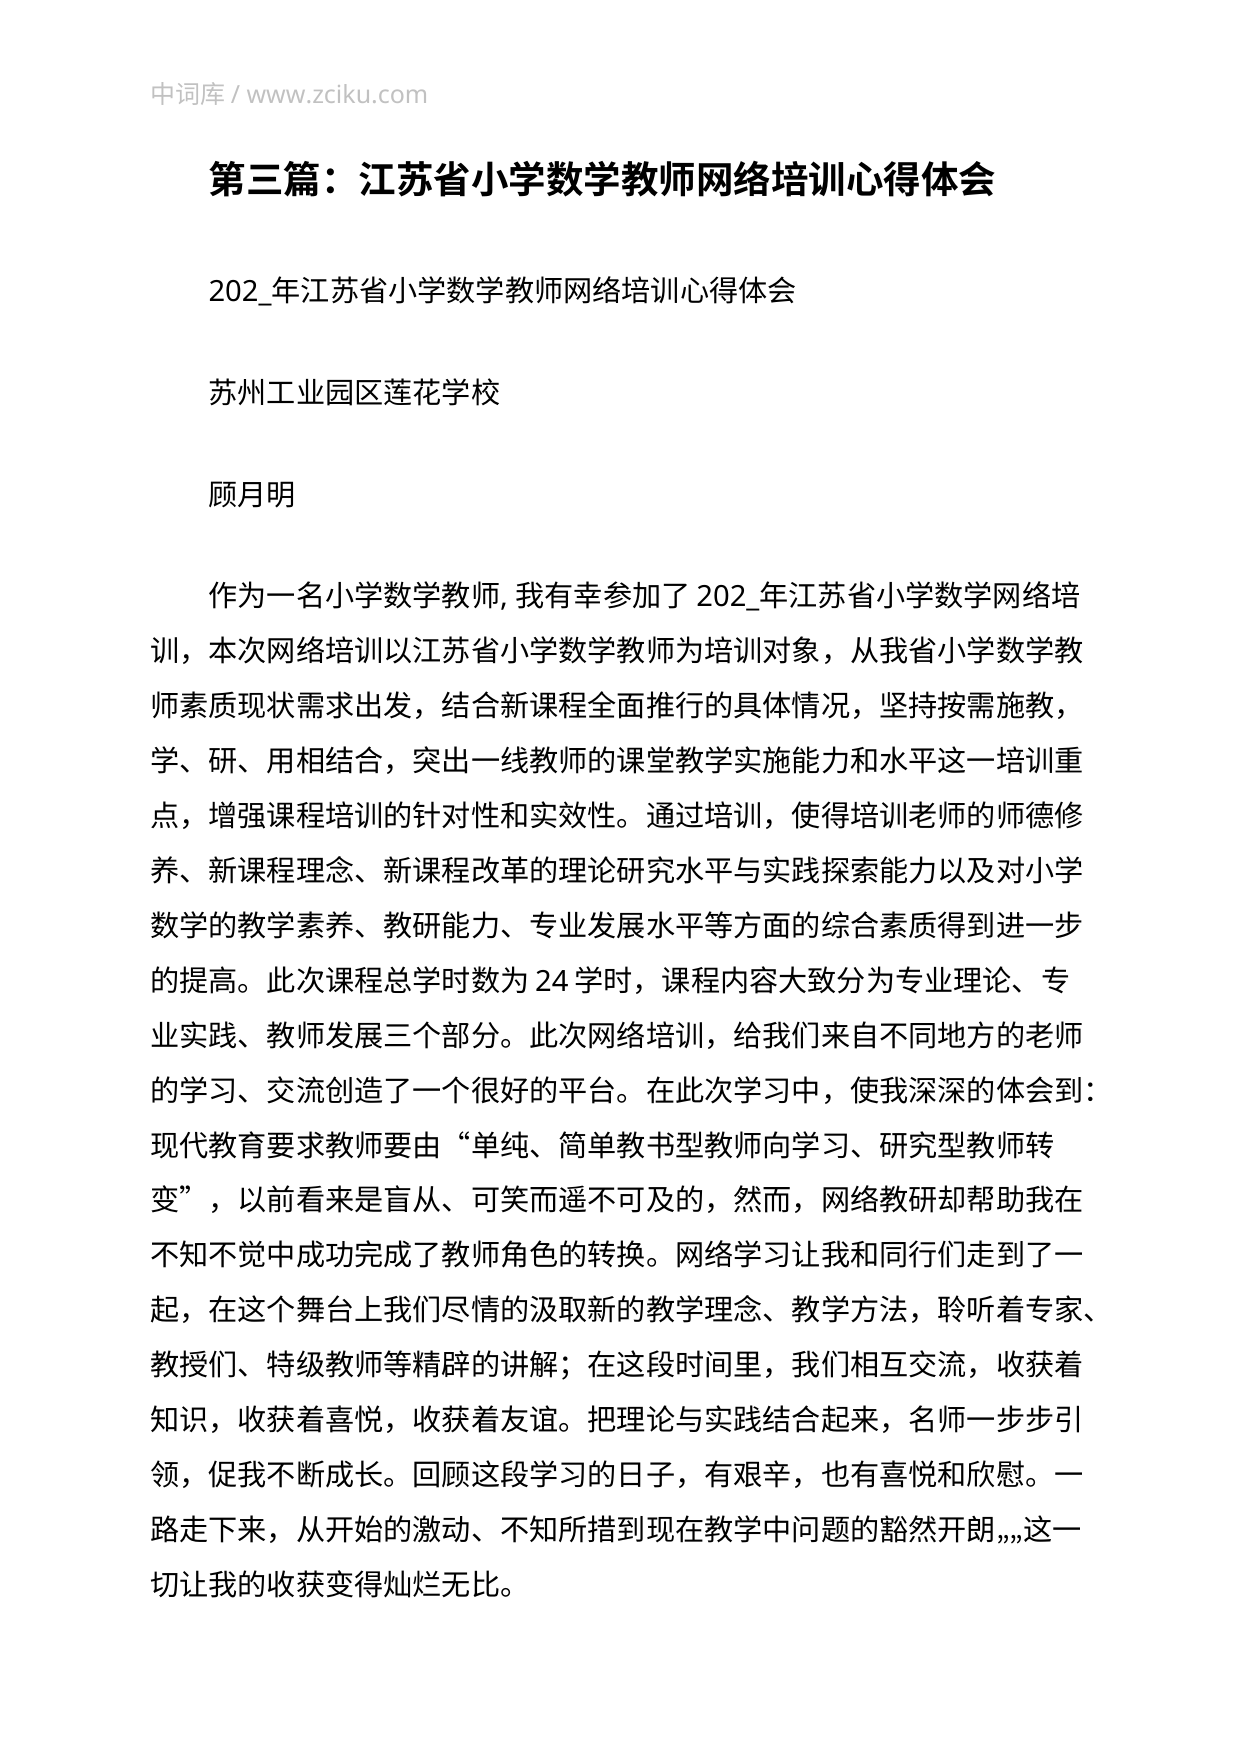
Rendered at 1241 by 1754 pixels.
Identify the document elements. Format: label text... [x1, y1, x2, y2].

text 第三篇：江苏省小学数学教师网络培训心得体会 [150, 150, 1090, 204]
text 苏州工业园区莲花学校 [150, 369, 1090, 412]
text 作为一名小学数学教师, 我有幸参加了202_年江苏省小学数学网络培训，本次网络培训以江苏省小学数学教师为培训对象，从我省小学数学教师素质现状需求出发，结合新课程全面推行的具体情况，坚持按需施教，学、研、用相结合，突出一线教师的课堂教学实施能力和水平这一培训重点，增强课程培训的针对性和实效性。通过培训，使得培训老师的师德修养、新课程理念、新课程改革的理论研究水平与实践探索能力以及对小学数学的教学素养、教研能力、专业发展水平等方面的综合素质得到进一步的提高。此次课程总学时数为24学时，课程内容大致分为专业理论、专业实践、教师发展三个部分。此次网络培训，给我们来自不同地方的老师的学习、交流创造了一个很好的平台。在此次学习中，使我深深的体会到：现代教育要求教师要由“单纯、简单教书型教师向学习、研究型教师转变”，以前看来是盲从、可笑而遥不可及的，然而，网络教研却帮助我在不知不觉中成功完成了教师角色的转换。网络学习让我和同行们走到了一起，在这个舞台上我们尽情的汲取新的教学理念、教学方法，聆听着专家、教授们、特级教师等精辟的讲解；在这段时间里，我们相互交流，收获着知识，收获着喜悦，收获着友谊。把理论与实践结合起来，名师一步步引领，促我不断成长。回顾这段学习的日子，有艰辛，也有喜悦和欣慰。一路走下来，从开始的激动、不知所措到现在教学中问题的豁然开朗„„这一切让我的收获变得灿烂无比。 [150, 573, 1090, 1603]
text 202_年江苏省小学数学教师网络培训心得体会 [150, 267, 1090, 310]
text 顾月明 [150, 471, 1090, 513]
